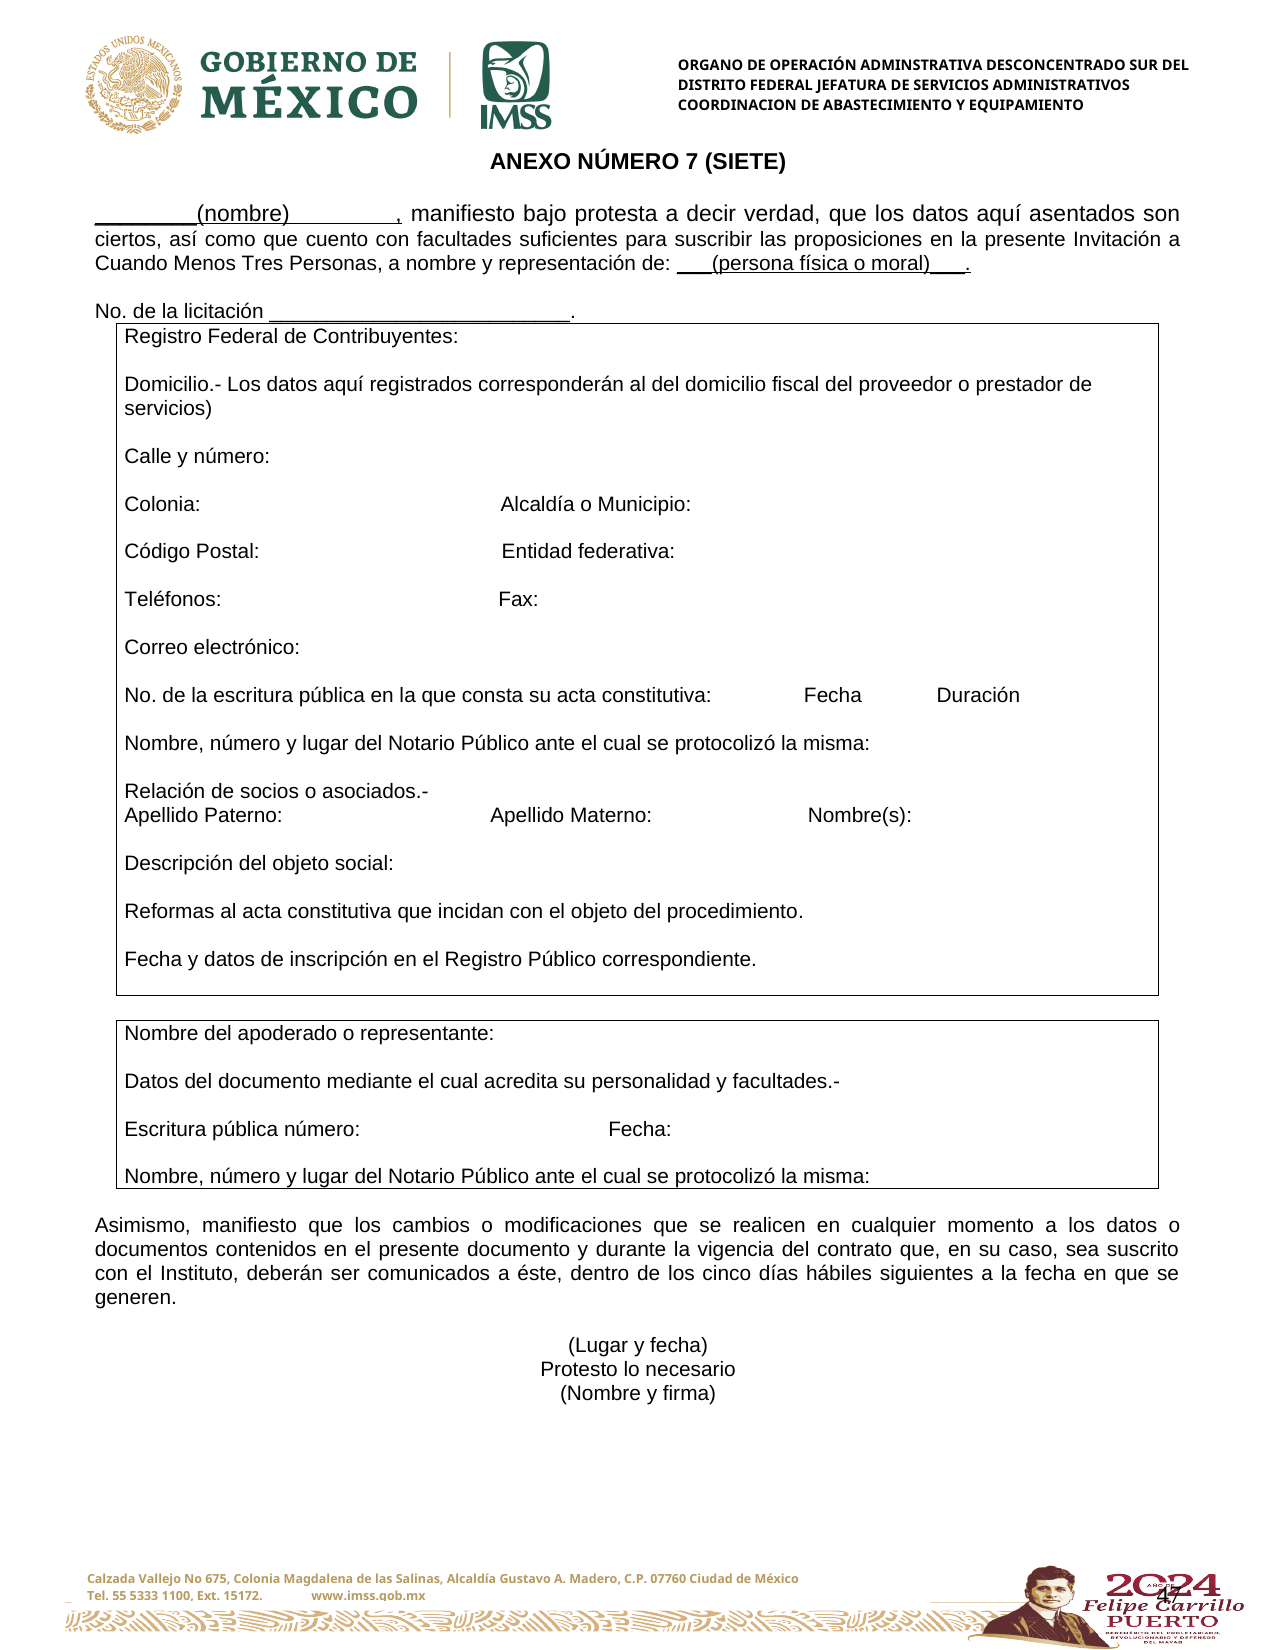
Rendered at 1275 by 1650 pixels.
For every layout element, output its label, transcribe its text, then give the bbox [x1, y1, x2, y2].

table_header Registro Federal de Contribuyentes: Domicilio.- Los datos aquí registrados corresponderán al del domicilio fiscal del proveedor o prestador de servicios) Calle y número: Colonia: Alcaldía o Municipio: Código Postal: Entidad federativa: Teléfonos: Fax: Correo electrónico: No. de la escritura pública en la que consta su acta constitutiva: Fecha Duración Nombre, número y lugar del Notario Público ante el cual se protocolizó la misma: Relación de socios o asociados.- Apellido Paterno: Apellido Materno: Nombre(s): Descripción del objeto social: Reformas al acta constitutiva que incidan con el objeto del procedimiento. Fecha y datos de inscripción en el Registro Público correspondiente. [117, 324, 1158, 994]
text ________(nombre) , manifiesto bajo protesta a decir verdad, que los datos aquí asentados son ciertos, así como que cuento con facultades suficientes para suscribir las proposiciones en la presente Invitación a Cuando Menos Tres Personas, a nombre y representación de: ___(persona física o moral)___. [94, 200, 1181, 275]
text No. de la licitación __________________________. [94, 299, 1181, 323]
text Protesto lo necesario [94, 1357, 1181, 1381]
text (Nombre y firma) [94, 1381, 1181, 1405]
subtitle ANEXO NÚMERO 7 (SIETE) [94, 148, 1181, 174]
table_header Nombre del apoderado o representante: Datos del documento mediante el cual acredita su personalidad y facultades.- Escritura pública número: Fecha: Nombre, número y lugar del Notario Público ante el cual se protocolizó la misma: [117, 1021, 1158, 1188]
picture [0, 1509, 1275, 1650]
text (Lugar y fecha) [94, 1333, 1181, 1357]
text Asimismo, manifiesto que los cambios o modificaciones que se realicen en cualquier momento a los datos o documentos contenidos en el presente documento y durante la vigencia del contrato que, en su caso, sea suscrito con el Instituto, deberán ser comunicados a éste, dentro de los cinco días hábiles siguientes a la fecha en que se generen. [94, 1213, 1181, 1309]
picture [72, 22, 591, 137]
